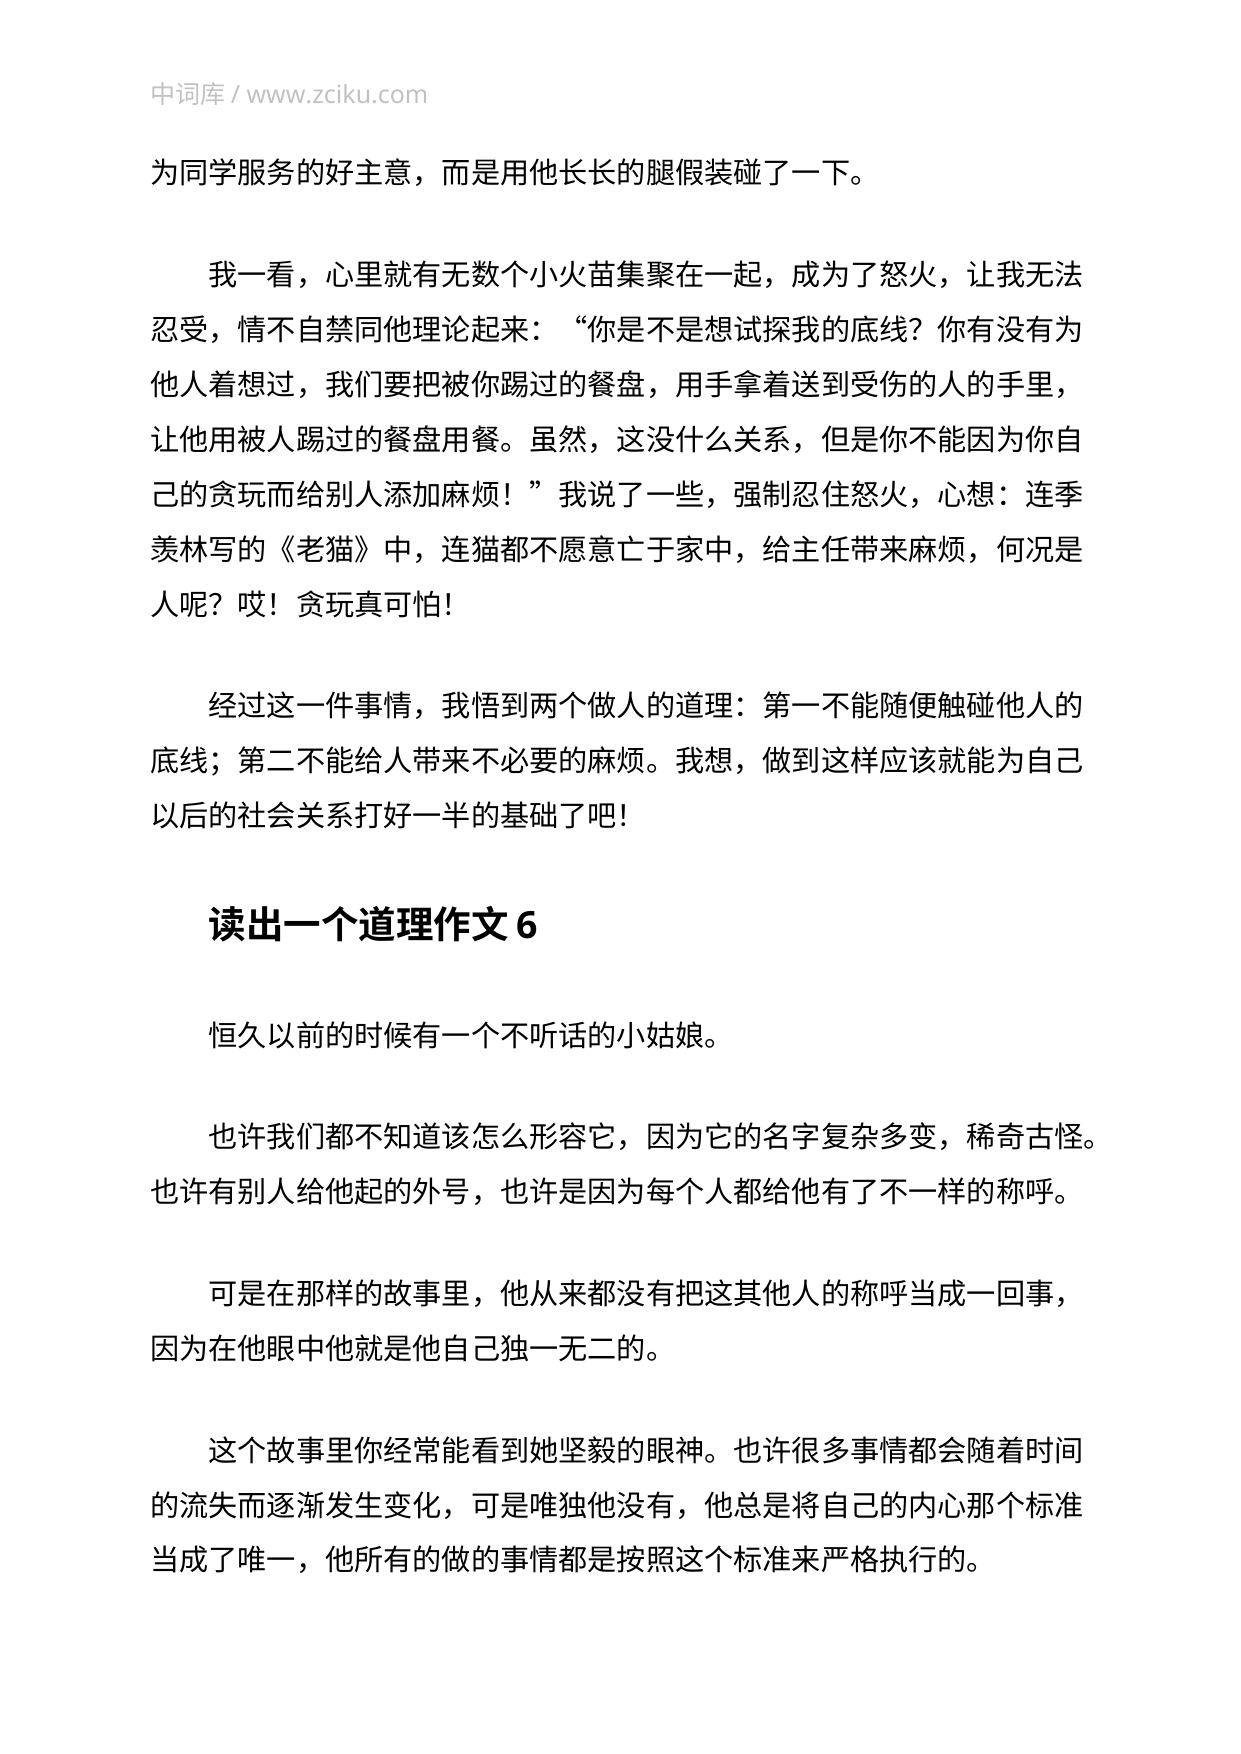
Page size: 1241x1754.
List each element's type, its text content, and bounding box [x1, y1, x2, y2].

text 也许我们都不知道该怎么形容它，因为它的名字复杂多变，稀奇古怪。也许有别人给他起的外号，也许是因为每个人都给他有了不一样的称呼。 [150, 1114, 1090, 1211]
text 读出一个道理作文6 [150, 894, 1090, 949]
text 经过这一件事情，我悟到两个做人的道理：第一不能随便触碰他人的底线；第二不能给人带来不必要的麻烦。我想，做到这样应该就能为自己以后的社会关系打好一半的基础了吧！ [150, 683, 1090, 835]
text 恒久以前的时候有一个不听话的小姑娘。 [150, 1012, 1090, 1054]
text 可是在那样的故事里，他从来都没有把这其他人的称呼当成一回事，因为在他眼中他就是他自己独一无二的。 [150, 1271, 1090, 1368]
text 我一看，心里就有无数个小火苗集聚在一起，成为了怒火，让我无法忍受，情不自禁同他理论起来：“你是不是想试探我的底线？你有没有为他人着想过，我们要把被你踢过的餐盘，用手拿着送到受伤的人的手里，让他用被人踢过的餐盘用餐。虽然，这没什么关系，但是你不能因为你自己的贪玩而给别人添加麻烦！”我说了一些，强制忍住怒火，心想：连季羡林写的《老猫》中，连猫都不愿意亡于家中，给主任带来麻烦，何况是人呢？哎！贪玩真可怕！ [150, 252, 1090, 623]
text 这个故事里你经常能看到她坚毅的眼神。也许很多事情都会随着时间的流失而逐渐发生变化，可是唯独他没有，他总是将自己的内心那个标准当成了唯一，他所有的做的事情都是按照这个标准来严格执行的。 [150, 1427, 1090, 1579]
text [150, 150, 1090, 192]
